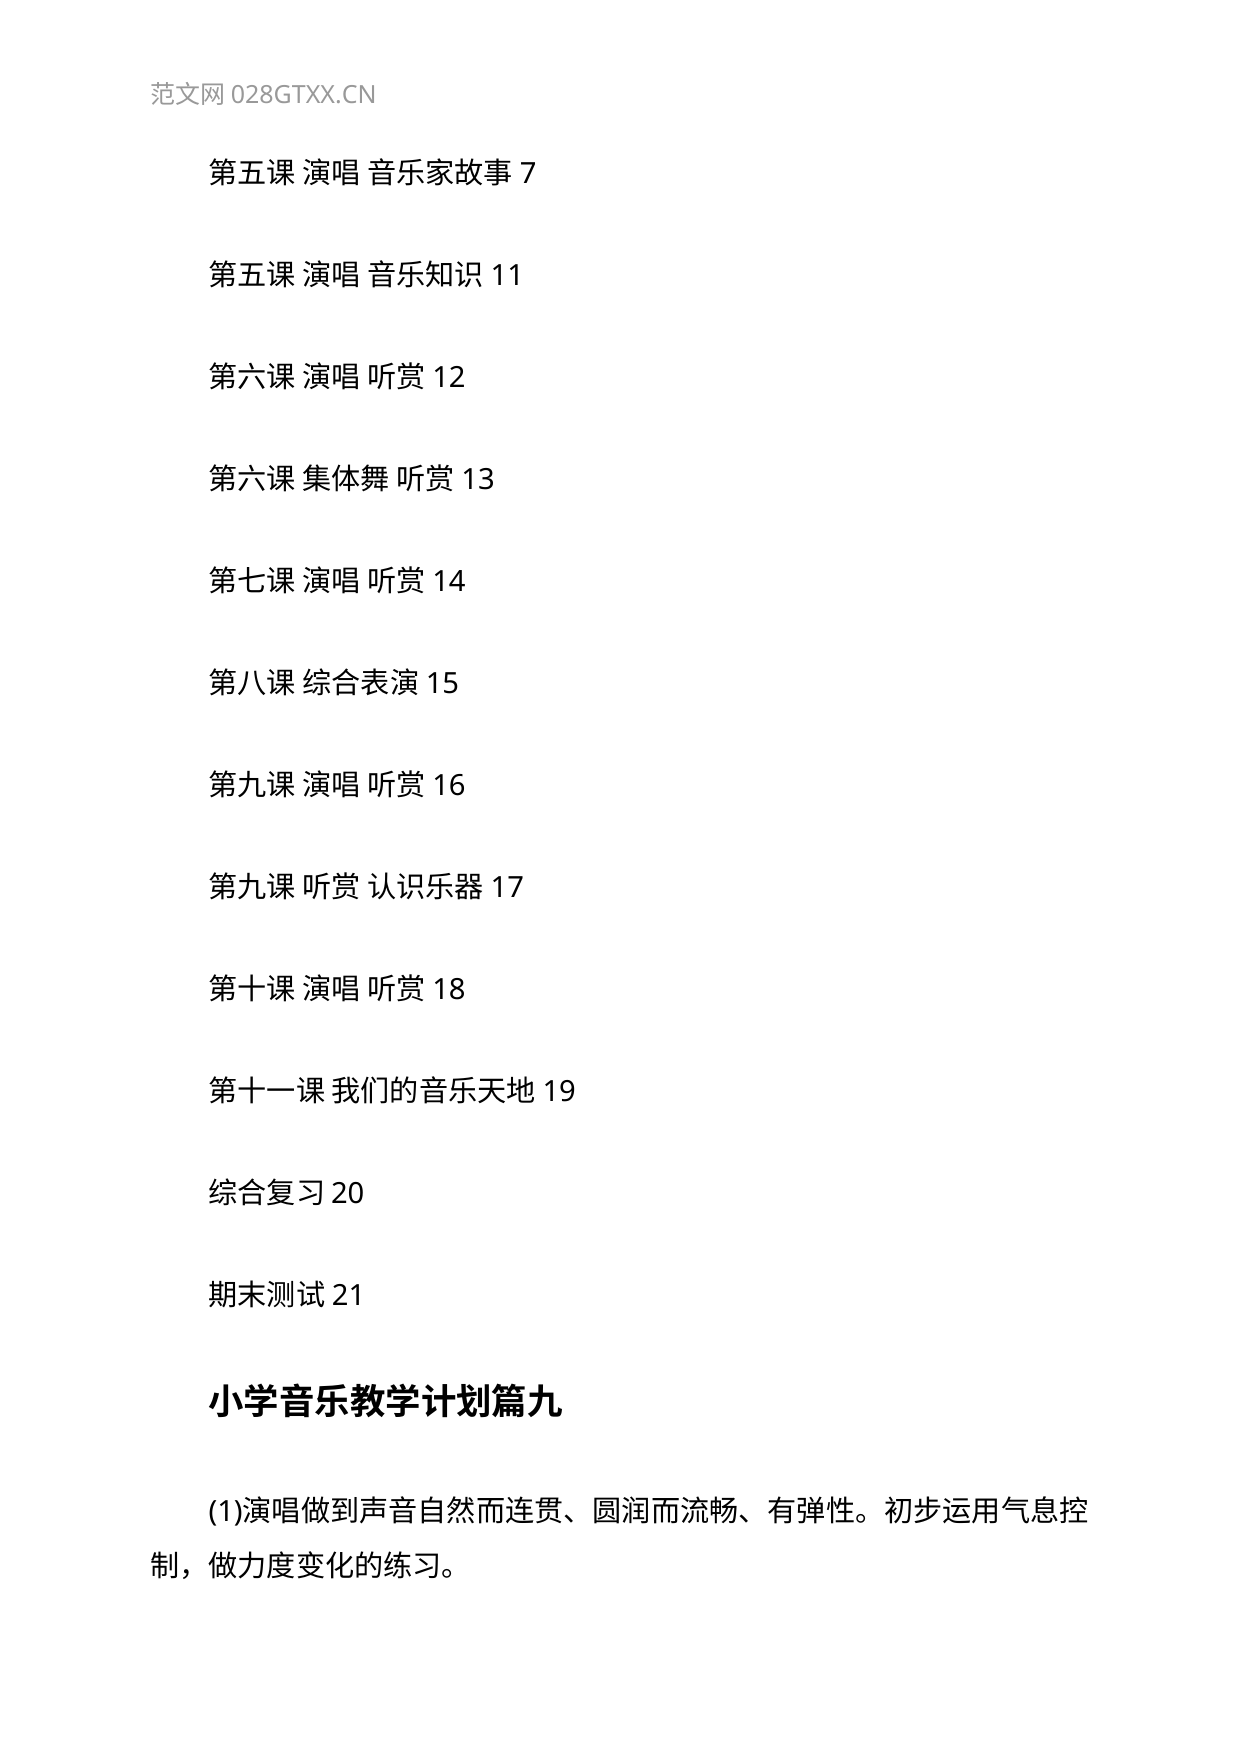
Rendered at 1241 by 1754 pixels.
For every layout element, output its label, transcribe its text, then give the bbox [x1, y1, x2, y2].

text 第八课 综合表演 15 [150, 660, 1090, 702]
text 第六课 集体舞 听赏 13 [150, 456, 1090, 498]
text 第五课 演唱 音乐家故事 7 [150, 150, 1090, 192]
text 期末测试 21 [150, 1272, 1090, 1314]
text 第十课 演唱 听赏 18 [150, 966, 1090, 1008]
text 第七课 演唱 听赏 14 [150, 558, 1090, 600]
text 第九课 听赏 认识乐器 17 [150, 864, 1090, 906]
text 第九课 演唱 听赏 16 [150, 762, 1090, 804]
text 小学音乐教学计划篇九 [150, 1374, 1090, 1425]
text (1)演唱做到声音自然而连贯、圆润而流畅、有弹性。初步运用气息控制，做力度变化的练习。 [150, 1487, 1090, 1584]
text 第十一课 我们的音乐天地 19 [150, 1068, 1090, 1110]
text 综合复习20 [150, 1170, 1090, 1212]
text 第五课 演唱 音乐知识 11 [150, 252, 1090, 294]
text 第六课 演唱 听赏 12 [150, 354, 1090, 396]
